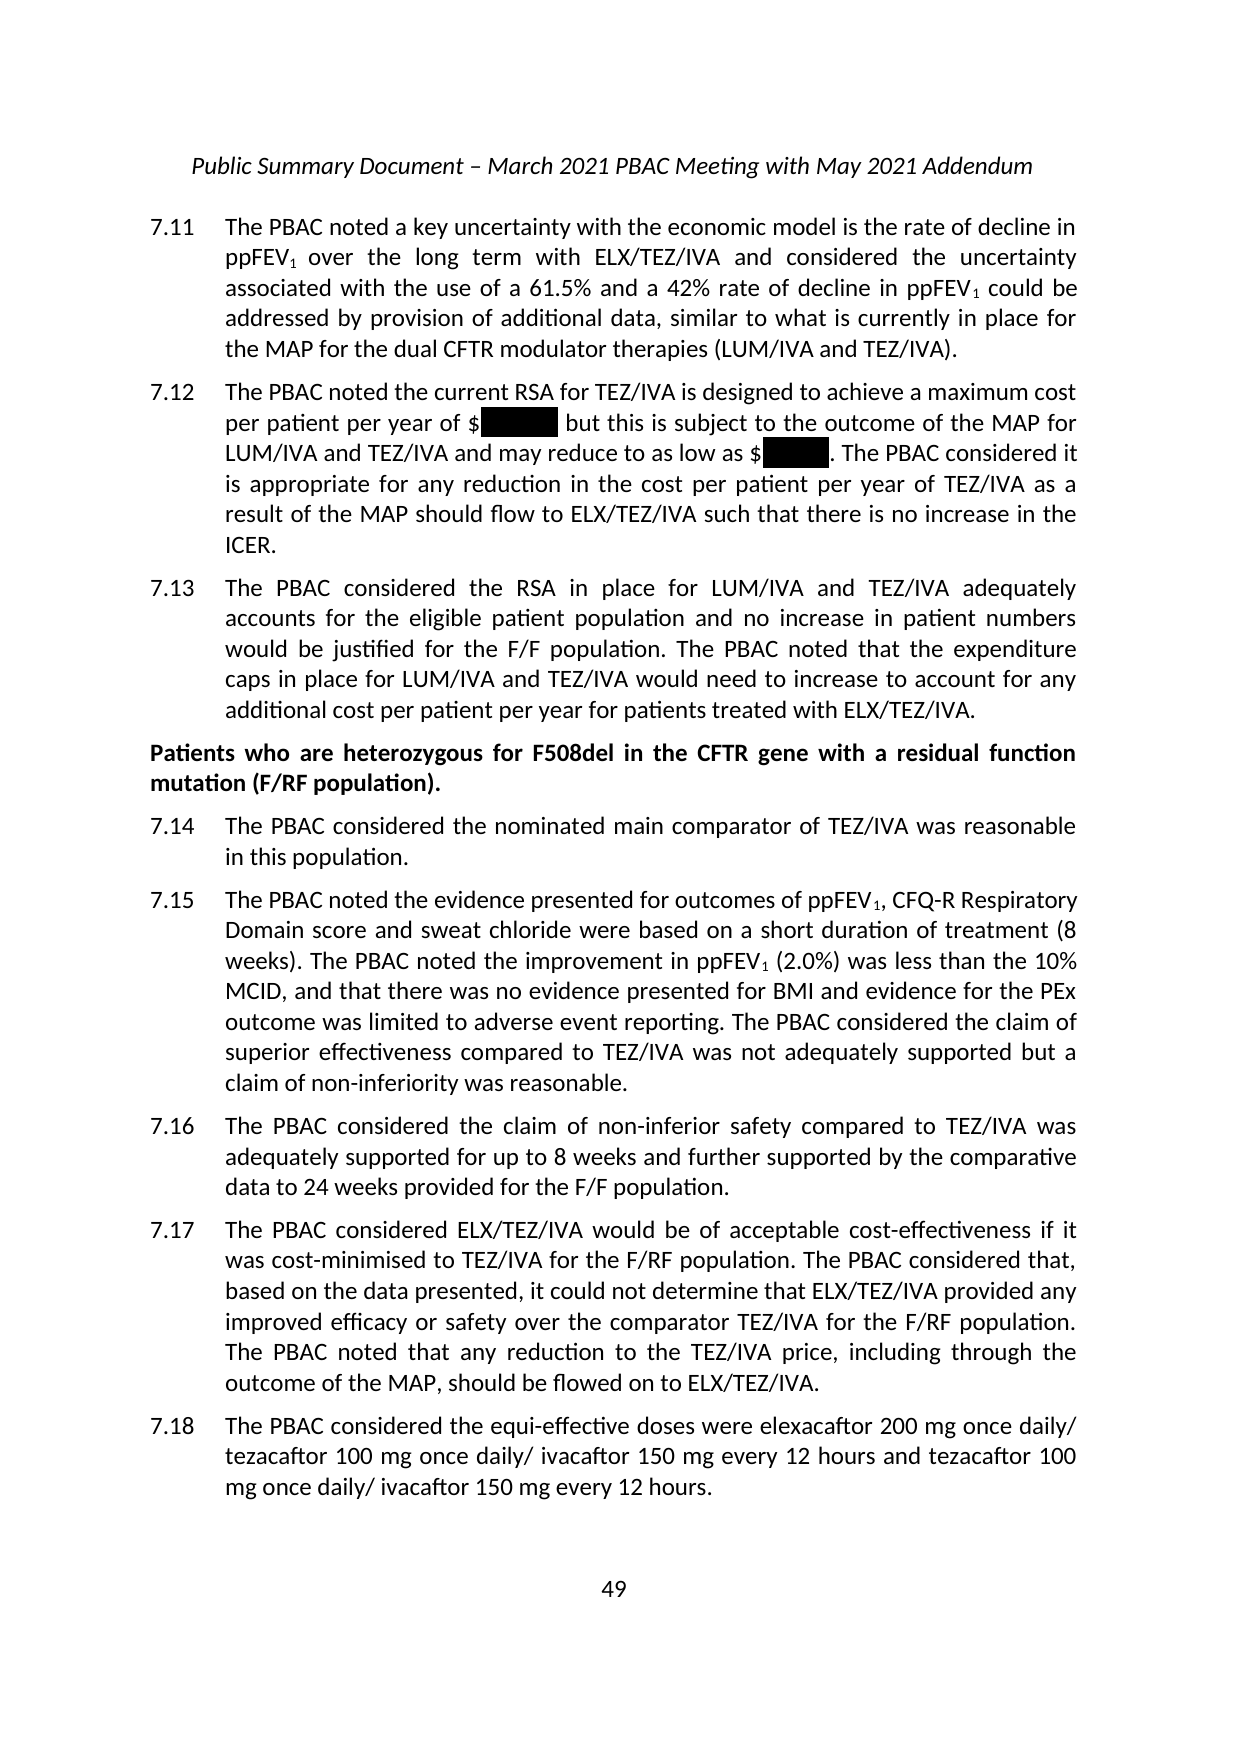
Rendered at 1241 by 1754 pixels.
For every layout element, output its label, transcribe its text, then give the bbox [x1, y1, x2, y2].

text The PBAC considered the equi-effective doses were elexacaftor 200 mg once daily/ tezacaftor 100 mg once daily/ ivacaftor 150 mg every 12 hours and tezacaftor 100 mg once daily/ ivacaftor 150 mg every 12 hours. [150, 1410, 1078, 1501]
text The PBAC considered the nominated main comparator of TEZ/IVA was reasonable in this population. [150, 810, 1078, 871]
text The PBAC considered ELX/TEZ/IVA would be of acceptable cost-effectiveness if it was cost-minimised to TEZ/IVA for the F/RF population. The PBAC considered that, based on the data presented, it could not determine that ELX/TEZ/IVA provided any improved efficacy or safety over the comparator TEZ/IVA for the F/RF population. The PBAC noted that any reduction to the TEZ/IVA price, including through the outcome of the MAP, should be flowed on to ELX/TEZ/IVA. [150, 1214, 1078, 1397]
text The PBAC noted the current RSA for TEZ/IVA is designed to achieve a maximum cost per patient per year of $'''''''''''''' but this is subject to the outcome of the MAP for LUM/IVA and TEZ/IVA and may reduce to as low as $''''''''''''. The PBAC considered it is appropriate for any reduction in the cost per patient per year of TEZ/IVA as a result of the MAP should flow to ELX/TEZ/IVA such that there is no increase in the ICER. [150, 376, 1078, 559]
text The PBAC noted a key uncertainty with the economic model is the rate of decline in ppFEV1 over the long term with ELX/TEZ/IVA and considered the uncertainty associated with the use of a 61.5% and a 42% rate of decline in ppFEV1 could be addressed by provision of additional data, similar to what is currently in place for the MAP for the dual CFTR modulator therapies (LUM/IVA and TEZ/IVA). [150, 211, 1078, 364]
text The PBAC noted the evidence presented for outcomes of ppFEV1, CFQ-R Respiratory Domain score and sweat chloride were based on a short duration of treatment (8 weeks). The PBAC noted the improvement in ppFEV1 (2.0%) was less than the 10% MCID, and that there was no evidence presented for BMI and evidence for the PEx outcome was limited to adverse event reporting. The PBAC considered the claim of superior effectiveness compared to TEZ/IVA was not adequately supported but a claim of non-inferiority was reasonable. [150, 884, 1078, 1098]
text The PBAC considered the RSA in place for LUM/IVA and TEZ/IVA adequately accounts for the eligible patient population and no increase in patient numbers would be justified for the F/F population. The PBAC noted that the expenditure caps in place for LUM/IVA and TEZ/IVA would need to increase to account for any additional cost per patient per year for patients treated with ELX/TEZ/IVA. [150, 572, 1078, 724]
text The PBAC considered the claim of non-inferior safety compared to TEZ/IVA was adequately supported for up to 8 weeks and further supported by the comparative data to 24 weeks provided for the F/F population. [150, 1110, 1078, 1202]
list Patients who are heterozygous for F508del in the CFTR gene with a residual function mutation (F/RF population). [150, 737, 1078, 798]
